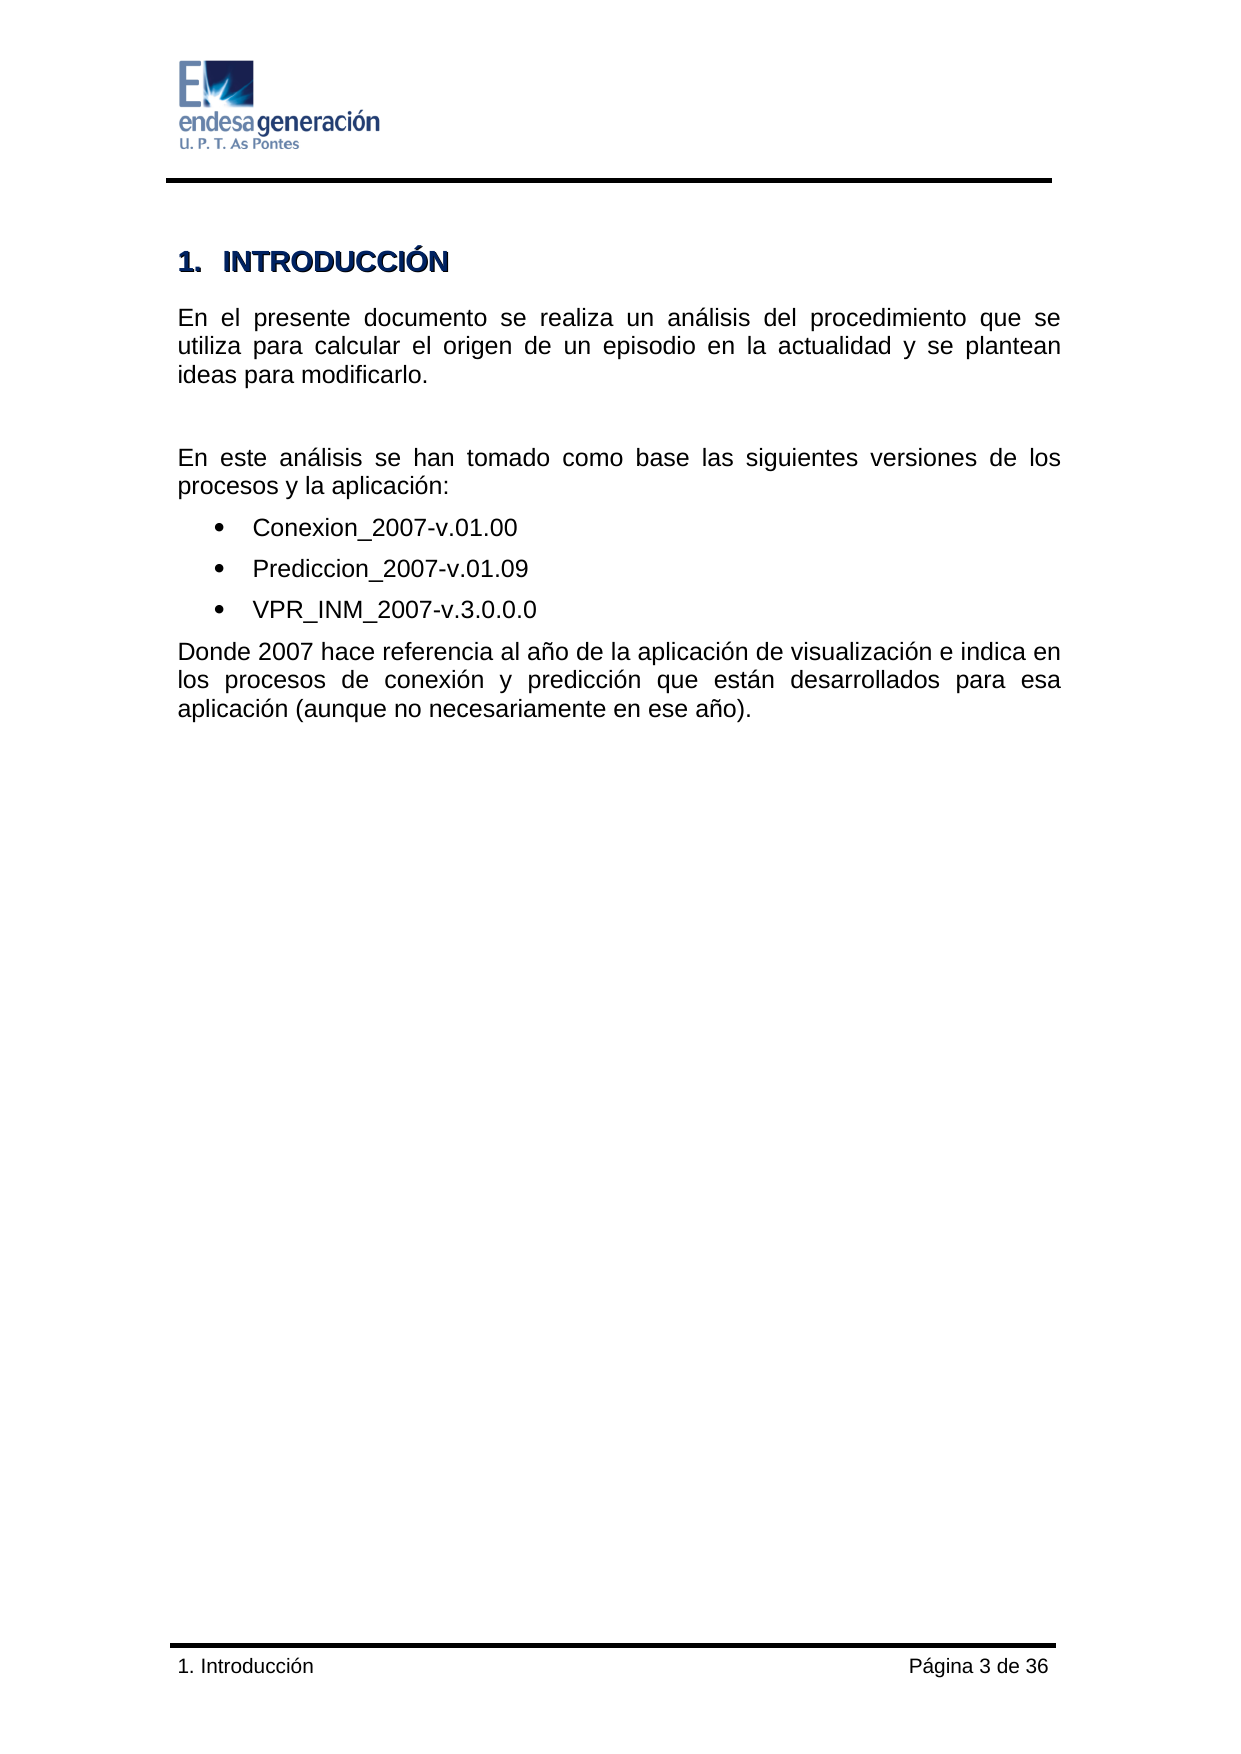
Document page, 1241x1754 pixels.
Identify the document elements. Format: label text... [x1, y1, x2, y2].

list Prediccion_2007-v.01.09 [215, 554, 1063, 583]
picture [177, 59, 381, 153]
subtitle Introducción [177, 244, 1063, 277]
text En este análisis se han tomado como base las siguientes versiones de los procesos y la aplicación: [177, 442, 1063, 500]
list Conexion_2007-v.01.00 [215, 512, 1063, 541]
text En el presente documento se realiza un análisis del procedimiento que se utiliza para calcular el origen de un episodio en la actualidad y se plantean ideas para modificarlo. [177, 302, 1063, 389]
text Donde 2007 hace referencia al año de la aplicación de visualización e indica en los procesos de conexión y predicción que están desarrollados para esa aplicación (aunque no necesariamente en ese año). [177, 637, 1063, 723]
list VPR_INM_2007-v.3.0.0.0 [215, 595, 1063, 624]
